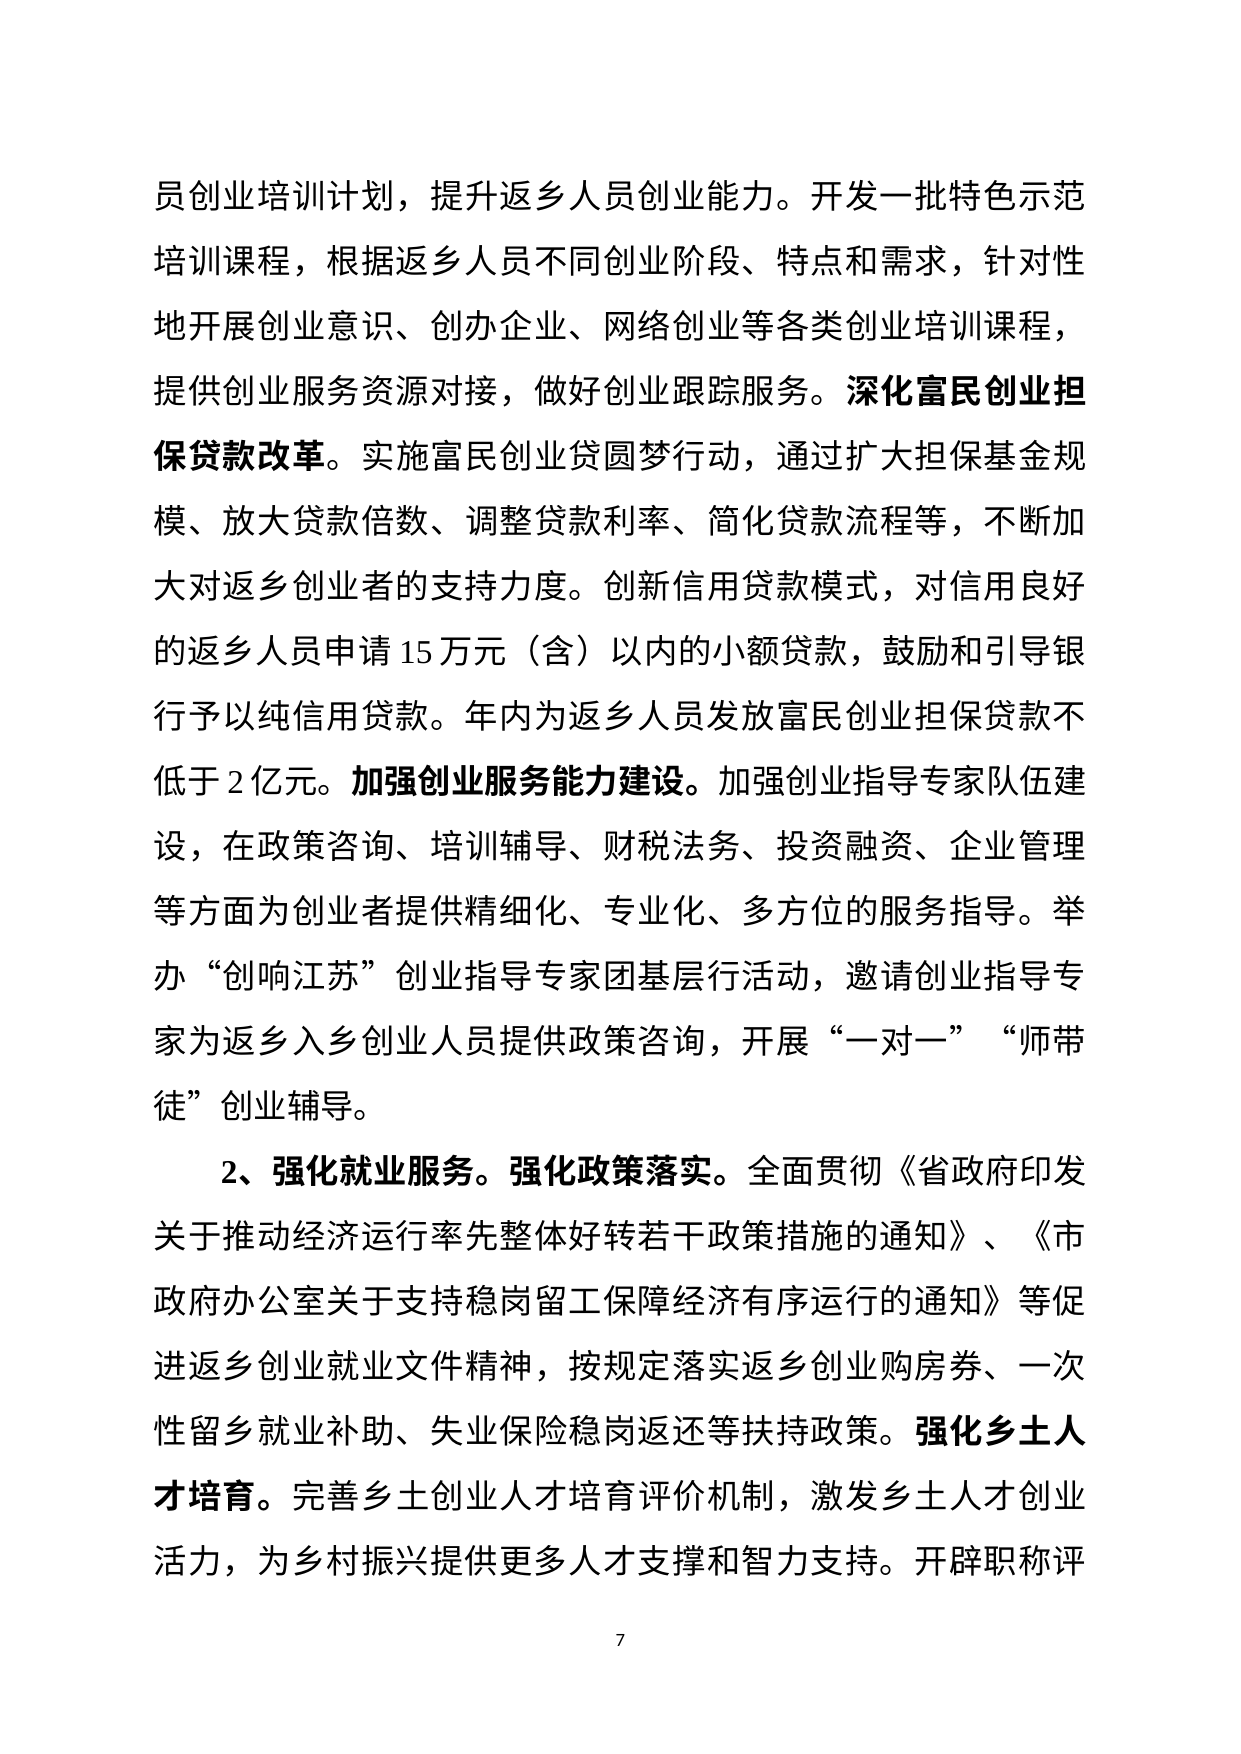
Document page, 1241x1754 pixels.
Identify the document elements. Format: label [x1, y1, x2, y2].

text [153, 1137, 1087, 1592]
text [153, 162, 1087, 1137]
